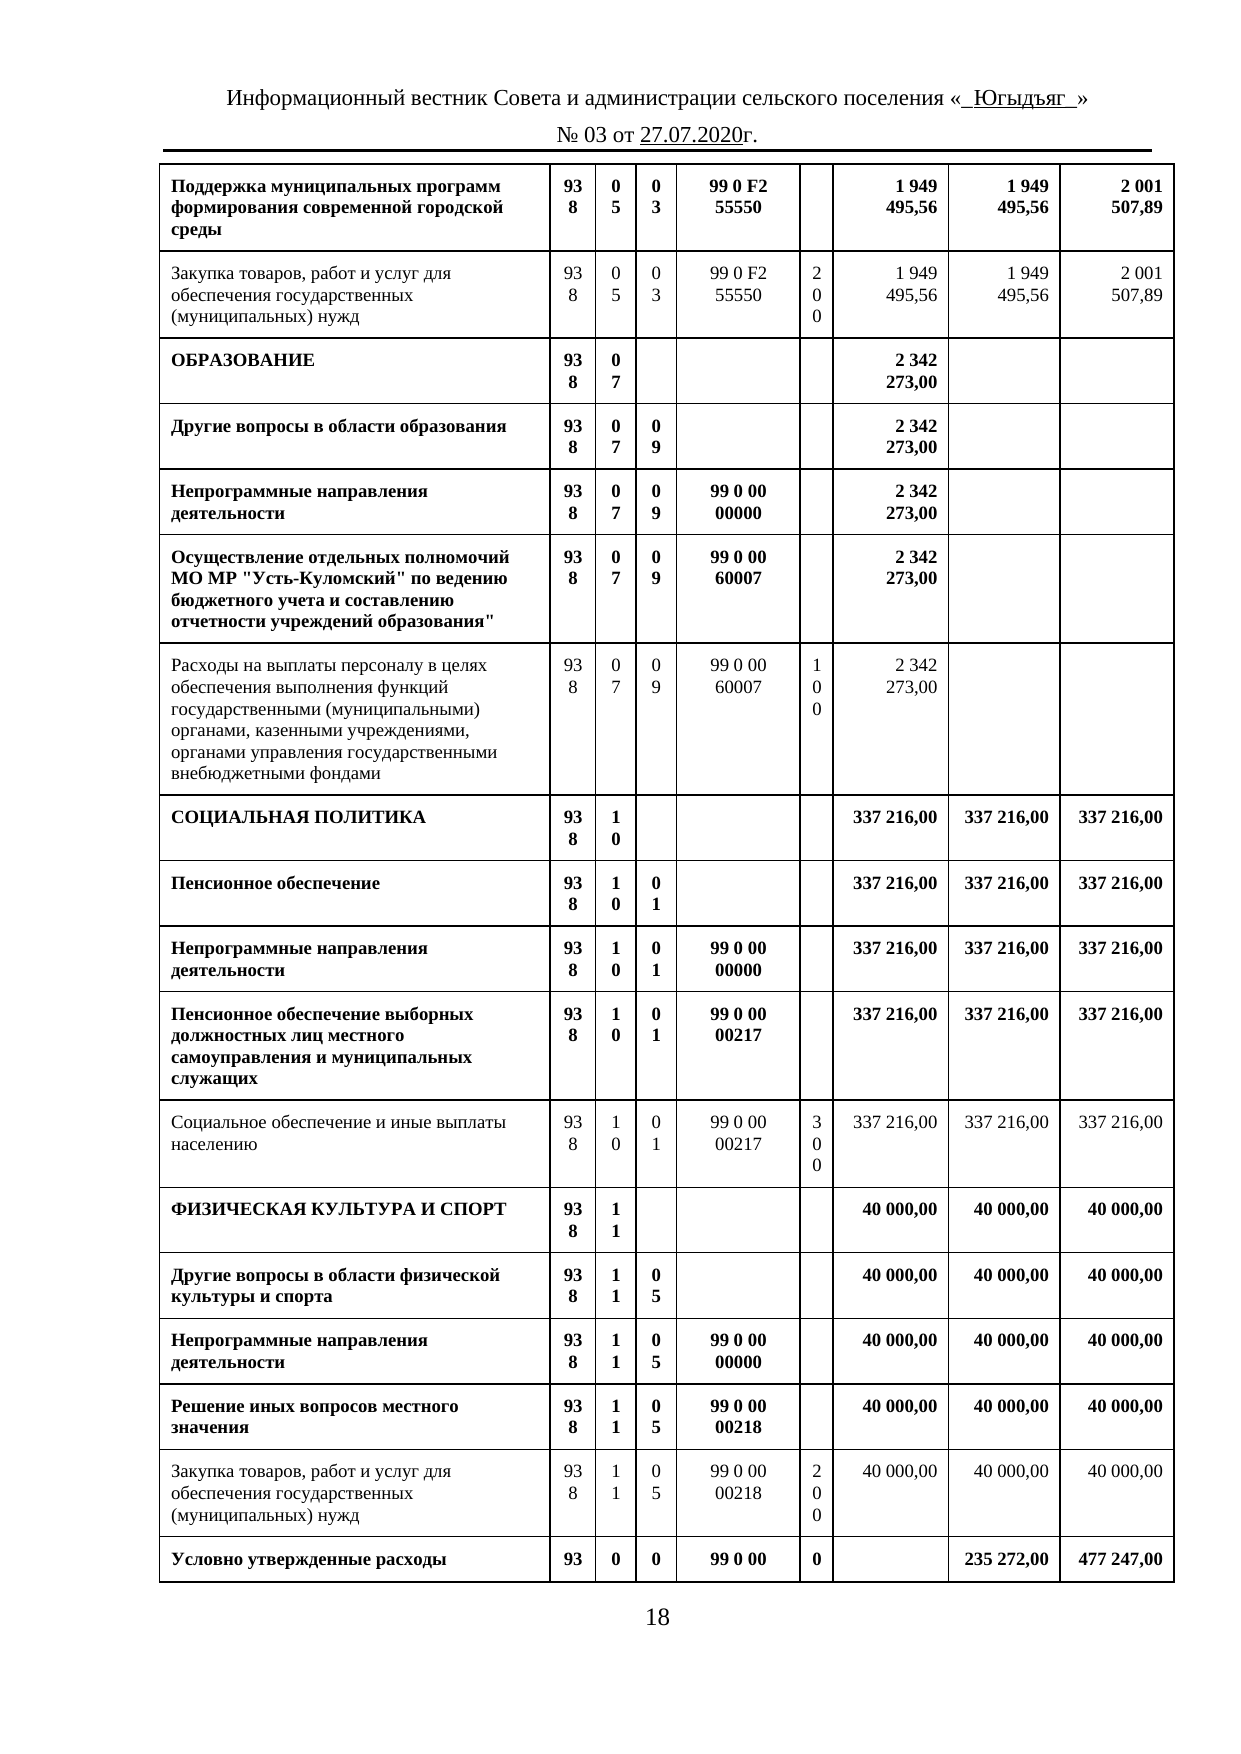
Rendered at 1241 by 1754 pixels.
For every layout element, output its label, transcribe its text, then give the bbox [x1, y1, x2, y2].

table_cell [801, 165, 832, 250]
table_cell 03 [637, 252, 676, 337]
table_cell 938 [551, 1537, 595, 1581]
table_cell 40 000,00 [1061, 1385, 1173, 1448]
table_cell 40 000,00 [834, 1450, 948, 1536]
table_cell 40 000,00 [834, 1385, 948, 1448]
table_cell 938 [551, 796, 595, 859]
table_cell 337 216,00 [834, 927, 948, 991]
table_cell 1 949 495,56 [949, 252, 1059, 337]
table_cell Непрограммные направления деятельности [160, 1319, 549, 1383]
table_cell 11 [596, 1450, 635, 1536]
table_cell 11 [596, 1253, 635, 1317]
table_cell 337 216,00 [1061, 796, 1173, 859]
table_cell 09 [637, 644, 676, 794]
table_cell 99 0 00 99990 [677, 1537, 799, 1581]
table_cell 337 216,00 [1061, 927, 1173, 991]
table_cell 03 [637, 165, 676, 250]
table_cell 337 216,00 [834, 992, 948, 1099]
table_cell 938 [551, 535, 595, 642]
table_cell 2 342 273,00 [834, 644, 948, 794]
table_cell 40 000,00 [949, 1385, 1059, 1448]
table_cell Закупка товаров, работ и услуг для обеспечения государственных (муниципальных) нужд [160, 1450, 549, 1536]
table_cell 99 0 00 00218 [677, 1385, 799, 1448]
table_cell [677, 861, 799, 925]
table_cell 337 216,00 [1061, 861, 1173, 925]
table_cell [1061, 339, 1173, 403]
table_cell [801, 992, 832, 1099]
table_cell 938 [551, 1101, 595, 1186]
table_cell [801, 535, 832, 642]
table_cell 337 216,00 [949, 927, 1059, 991]
table_cell 05 [596, 252, 635, 337]
table_cell 2 342 273,00 [834, 404, 948, 468]
table_cell 1 949 495,56 [834, 165, 948, 250]
table_cell Непрограммные направления деятельности [160, 470, 549, 534]
table_cell Другие вопросы в области образования [160, 404, 549, 468]
table_cell Поддержка муниципальных программ формирования современной городской среды [160, 165, 549, 250]
table_cell [801, 927, 832, 991]
table_cell [801, 339, 832, 403]
table_cell 99 0 00 00218 [677, 1450, 799, 1536]
table_cell 938 [551, 927, 595, 991]
table_cell 000 [801, 1537, 832, 1581]
table_cell 40 000,00 [1061, 1450, 1173, 1536]
table_cell 99 0 F2 55550 [677, 165, 799, 250]
table_cell 337 216,00 [949, 992, 1059, 1099]
table_cell [677, 1188, 799, 1252]
table_cell 337 216,00 [1061, 1101, 1173, 1186]
table_cell 40 000,00 [949, 1188, 1059, 1252]
table_cell [801, 796, 832, 859]
table_cell [801, 1385, 832, 1448]
table_cell 01 [637, 927, 676, 991]
table_cell 40 000,00 [949, 1253, 1059, 1317]
table_cell 938 [551, 1253, 595, 1317]
table_cell Пенсионное обеспечение выборных должностных лиц местного самоуправления и муниципальных служащих [160, 992, 549, 1099]
table_cell Осуществление отдельных полномочий МО МР "Усть-Куломский" по ведению бюджетного учета и составлению отчетности учреждений образования" [160, 535, 549, 642]
table_cell 938 [551, 470, 595, 534]
table_cell 01 [637, 992, 676, 1099]
table_cell 2 342 273,00 [834, 339, 948, 403]
table_cell 00 [596, 1537, 635, 1581]
table_cell 938 [551, 339, 595, 403]
table_cell 200 [801, 252, 832, 337]
table_cell 09 [637, 470, 676, 534]
table_cell [801, 861, 832, 925]
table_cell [160, 252, 549, 337]
table_cell ФИЗИЧЕСКАЯ КУЛЬТУРА И СПОРТ [160, 1188, 549, 1252]
table_cell [677, 339, 799, 403]
table_cell 938 [551, 992, 595, 1099]
table_cell [801, 470, 832, 534]
table_cell 01 [637, 1101, 676, 1186]
table_cell [834, 1537, 948, 1581]
table_cell 07 [596, 470, 635, 534]
table_cell 40 000,00 [1061, 1188, 1173, 1252]
table_cell 100 [801, 644, 832, 794]
table_cell [1061, 644, 1173, 794]
table_cell ОБРАЗОВАНИЕ [160, 339, 549, 403]
table_cell 337 216,00 [834, 861, 948, 925]
table_cell [801, 1188, 832, 1252]
table_cell 11 [596, 1385, 635, 1448]
table_cell 1 949 495,56 [949, 165, 1059, 250]
table_cell 05 [596, 165, 635, 250]
table_cell 40 000,00 [1061, 1319, 1173, 1383]
table_cell 99 0 00 00217 [677, 992, 799, 1099]
table_cell 07 [596, 339, 635, 403]
table_cell 2 342 273,00 [834, 470, 948, 534]
table_cell СОЦИАЛЬНАЯ ПОЛИТИКА [160, 796, 549, 859]
table_cell 10 [596, 861, 635, 925]
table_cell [160, 1537, 549, 1581]
table_cell 938 [551, 165, 595, 250]
table_cell [949, 339, 1059, 403]
table_cell 200 [801, 1450, 832, 1536]
table_cell [1061, 470, 1173, 534]
table_cell 300 [801, 1101, 832, 1186]
table_cell 337 216,00 [949, 1101, 1059, 1186]
table_cell Решение иных вопросов местного значения [160, 1385, 549, 1448]
table_cell [949, 404, 1059, 468]
table_cell [637, 339, 676, 403]
table_cell 10 [596, 992, 635, 1099]
table_cell 40 000,00 [834, 1319, 948, 1383]
table_cell [677, 1253, 799, 1317]
table_cell 477 247,00 [1061, 1537, 1173, 1581]
table_cell 09 [637, 535, 676, 642]
table_cell Непрограммные направления деятельности [160, 927, 549, 991]
table_cell 1 949 495,56 [834, 252, 948, 337]
table_cell 938 [551, 644, 595, 794]
table_cell 11 [596, 1319, 635, 1383]
table_cell 05 [637, 1450, 676, 1536]
table_cell 337 216,00 [949, 861, 1059, 925]
table_cell [949, 644, 1059, 794]
table_cell 337 216,00 [834, 1101, 948, 1186]
table_cell 10 [596, 1101, 635, 1186]
table_cell 11 [596, 1188, 635, 1252]
table_cell 40 000,00 [1061, 1253, 1173, 1317]
table_cell 99 0 00 00000 [677, 470, 799, 534]
table_cell 337 216,00 [1061, 992, 1173, 1099]
table_cell 05 [637, 1253, 676, 1317]
table_cell [949, 535, 1059, 642]
table_cell [637, 1188, 676, 1252]
table_cell 09 [637, 404, 676, 468]
table_cell 10 [596, 927, 635, 991]
table_cell 2 001 507,89 [1061, 252, 1173, 337]
table_cell 337 216,00 [949, 796, 1059, 859]
table_cell 07 [596, 404, 635, 468]
table_cell Другие вопросы в области физической культуры и спорта [160, 1253, 549, 1317]
table_cell 99 0 00 00217 [677, 1101, 799, 1186]
table_cell [677, 796, 799, 859]
table_cell [1061, 404, 1173, 468]
table_cell Расходы на выплаты персоналу в целях обеспечения выполнения функций государственными (муниципальными) органами, казенными учреждениями, органами управления государственными внебюджетными фондами [160, 644, 549, 794]
table_cell 938 [551, 1188, 595, 1252]
table_cell 99 0 00 00000 [677, 927, 799, 991]
table_cell 40 000,00 [949, 1450, 1059, 1536]
table_cell 2 342 273,00 [834, 535, 948, 642]
table_cell Пенсионное обеспечение [160, 861, 549, 925]
table_cell 01 [637, 861, 676, 925]
table_cell 235 272,00 [949, 1537, 1059, 1581]
table_cell 40 000,00 [949, 1319, 1059, 1383]
table_cell 938 [551, 1319, 595, 1383]
table_cell [949, 470, 1059, 534]
table_cell 07 [596, 535, 635, 642]
table_cell [677, 404, 799, 468]
table_cell 99 0 00 00000 [677, 1319, 799, 1383]
table_cell 00 [637, 1537, 676, 1581]
table_cell 938 [551, 404, 595, 468]
table_cell [1061, 535, 1173, 642]
table_cell 99 0 00 60007 [677, 535, 799, 642]
table_cell 07 [596, 644, 635, 794]
table_cell 10 [596, 796, 635, 859]
table_cell 337 216,00 [834, 796, 948, 859]
table_cell 2 001 507,89 [1061, 165, 1173, 250]
table_cell 938 [551, 1450, 595, 1536]
table_cell Социальное обеспечение и иные выплаты населению [160, 1101, 549, 1186]
table_cell [801, 404, 832, 468]
table_cell 99 0 00 60007 [677, 644, 799, 794]
table_cell 99 0 F2 55550 [677, 252, 799, 337]
table_cell 938 [551, 861, 595, 925]
table_cell 05 [637, 1319, 676, 1383]
table_cell [801, 1319, 832, 1383]
table_cell [801, 1253, 832, 1317]
table_cell 05 [637, 1385, 676, 1448]
table_cell 40 000,00 [834, 1188, 948, 1252]
table_cell [637, 796, 676, 859]
table_cell 938 [551, 252, 595, 337]
table_cell 938 [551, 1385, 595, 1448]
table_cell 40 000,00 [834, 1253, 948, 1317]
